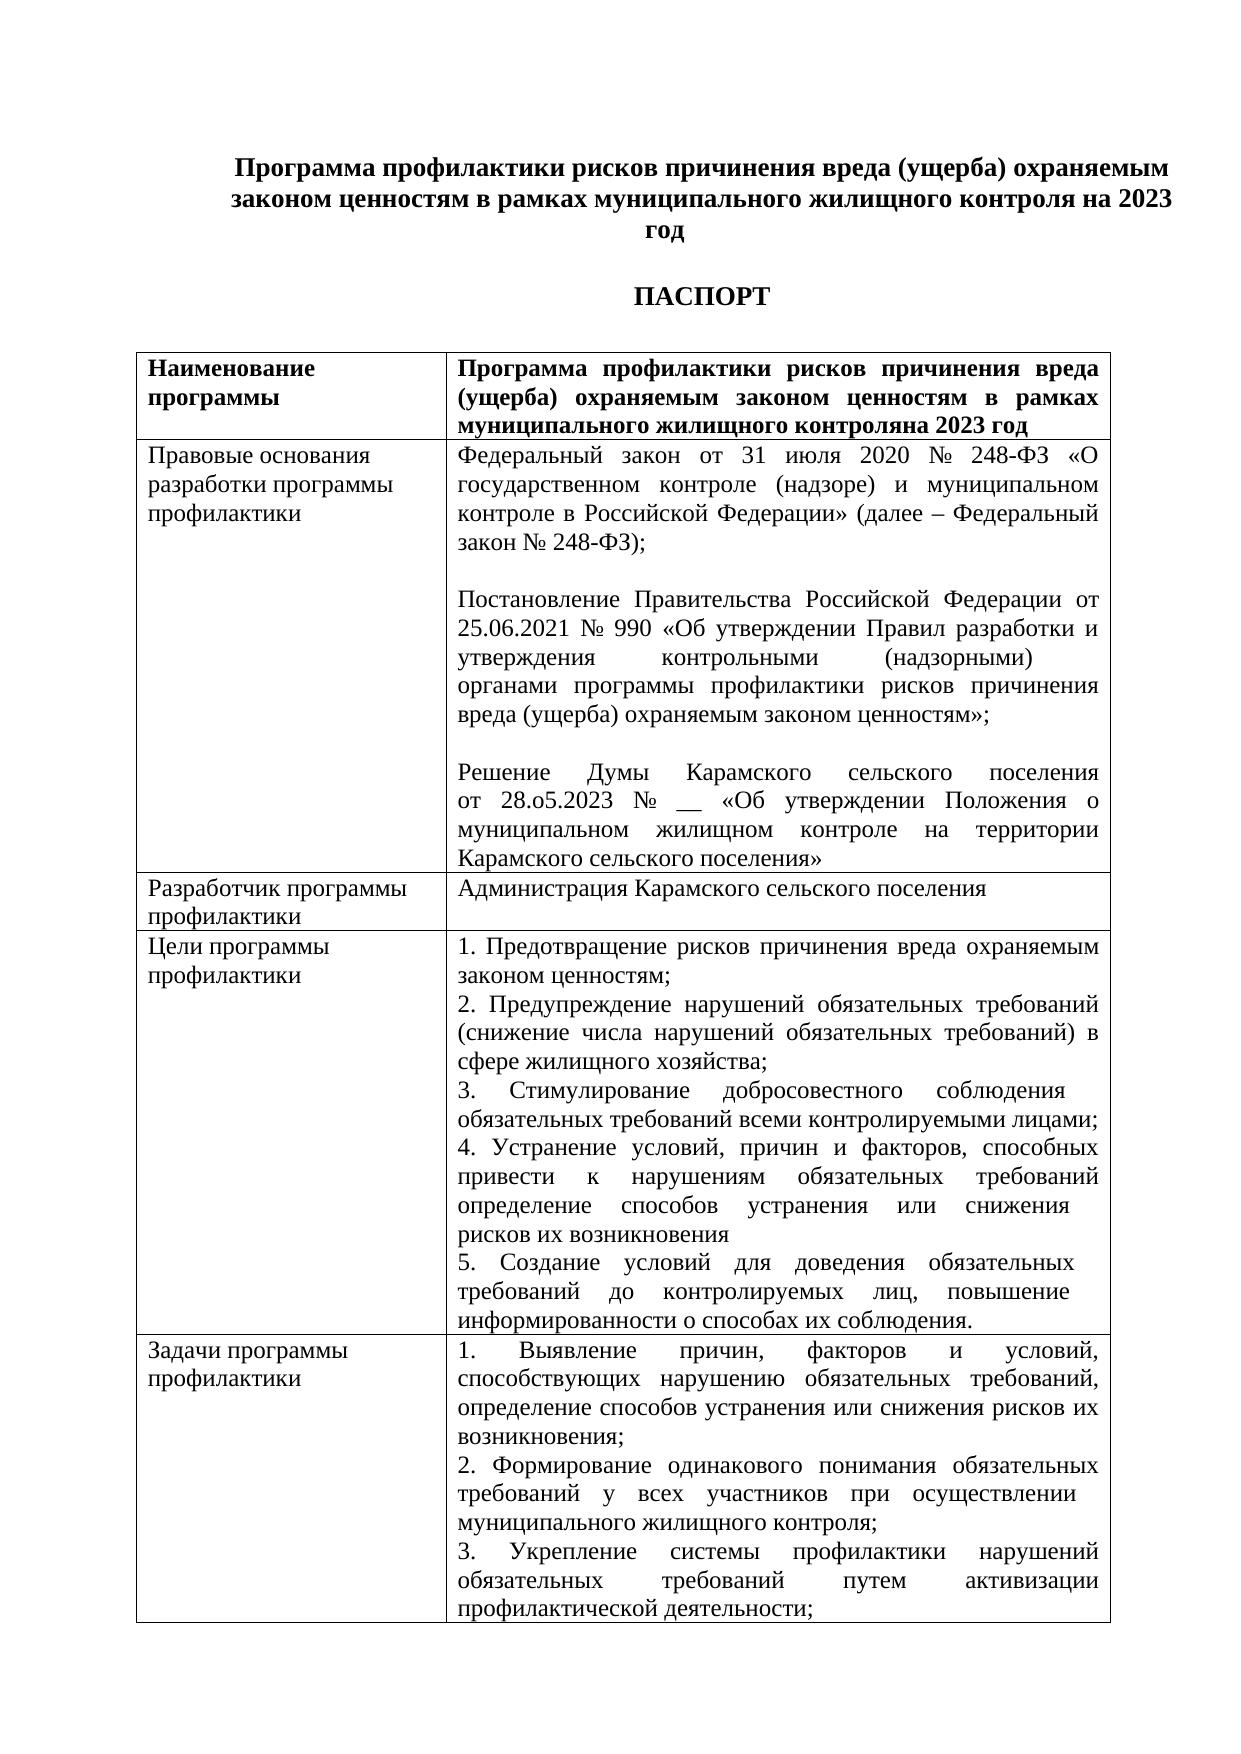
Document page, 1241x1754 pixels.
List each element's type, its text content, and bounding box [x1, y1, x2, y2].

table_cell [447, 1335, 1110, 1622]
table_cell Администрация Карамского сельского поселения [447, 873, 1110, 930]
text Программа профилактики рисков причинения вреда (ущерба) охраняемым [148, 151, 1181, 182]
table_cell Правовые основания разработки программы профилактики [137, 440, 446, 872]
table_cell 1. Предотвращение рисков причинения вреда охраняемым законом ценностям; 2. Предупреждение нарушений обязательных требований (снижение числа нарушений обязательных требований) в сфере жилищного хозяйства; 3. Стимулирование добросовестного соблюдения обязательных требований всеми контролируемыми лицами; 4. Устранение условий, причин и факторов, способных привести к нарушениям обязательных требований определение способов устранения или снижения рисков их возникновения 5. Создание условий для доведения обязательных требований до контролируемых лиц, повышение информированности о способах их соблюдения. [447, 931, 1110, 1334]
text ПАСПОРТ [148, 281, 1181, 312]
text законом ценностям в рамках муниципального жилищного контроля на 2023 год [148, 182, 1181, 245]
table_cell Разработчик программы профилактики [137, 873, 446, 930]
table_cell Федеральный закон от 31 июля 2020 № 248-ФЗ «О государственном контроле (надзоре) и муниципальном контроле в Российской Федерации» (далее – Федеральный закон № 248-ФЗ); Постановление Правительства Российской Федерации от 25.06.2021 № 990 «Об утверждении Правил разработки и утверждения контрольными (надзорными) органами программы профилактики рисков причинения вреда (ущерба) охраняемым законом ценностям»; Решение Думы Карамского сельского поселения от 28.о5.2023 № __ «Об утверждении Положения о муниципальном жилищном контроле на территории Карамского сельского поселения» [447, 440, 1110, 872]
table_header Наименование программы [137, 353, 446, 439]
table_cell Цели программы профилактики [137, 931, 446, 1334]
table_header Программа профилактики рисков причинения вреда (ущерба) охраняемым законом ценностям в рамках муниципального жилищного контроляна 2023 год [447, 353, 1110, 439]
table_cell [137, 1335, 446, 1622]
